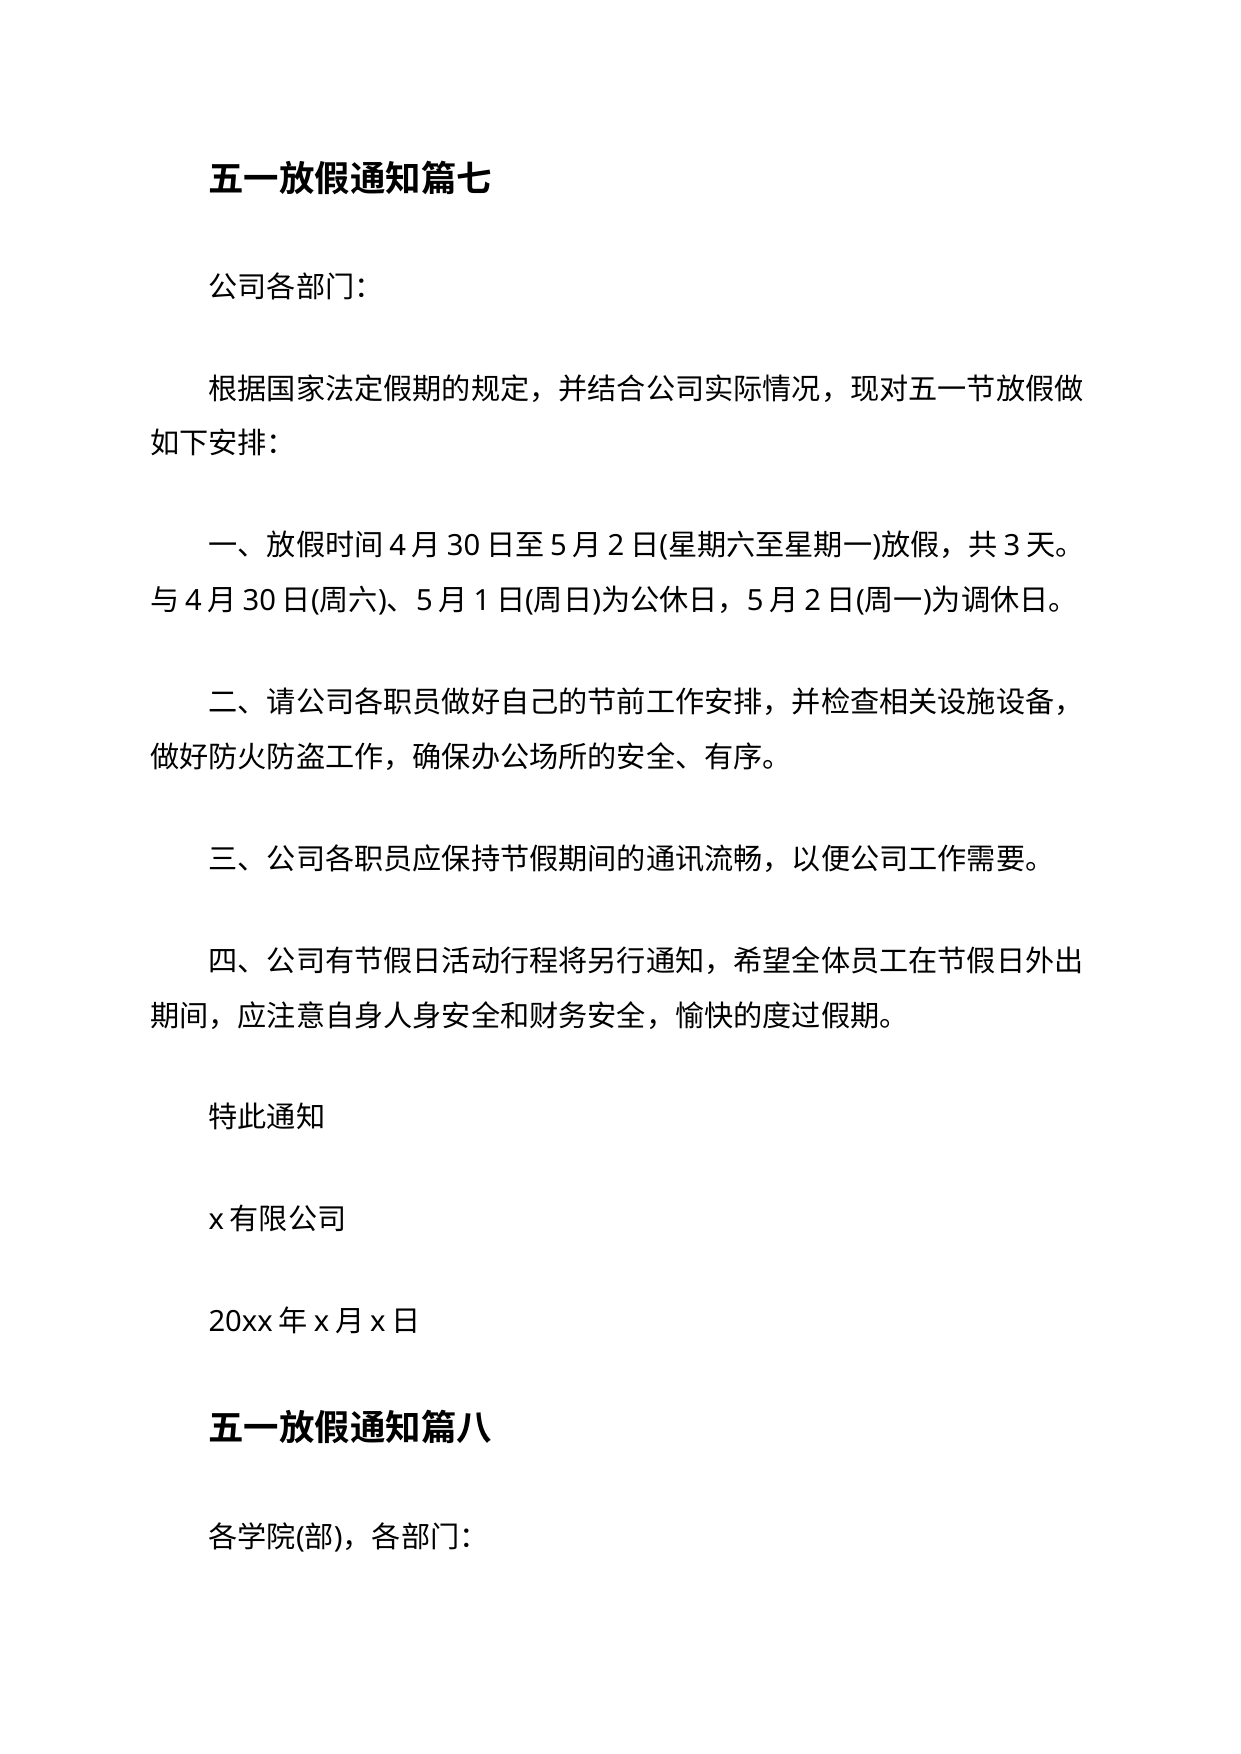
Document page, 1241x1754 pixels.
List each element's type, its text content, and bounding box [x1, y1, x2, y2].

text 根据国家法定假期的规定，并结合公司实际情况，现对五一节放假做如下安排： [150, 365, 1090, 462]
text 特此通知 [150, 1094, 1090, 1136]
text 五一放假通知篇八 [150, 1400, 1090, 1451]
text 一、放假时间4月30日至5月2日(星期六至星期一)放假，共3天。与4月30日(周六)、5月1日(周日)为公休日，5月2日(周一)为调休日。 [150, 522, 1090, 619]
text 四、公司有节假日活动行程将另行通知，希望全体员工在节假日外出期间，应注意自身人身安全和财务安全，愉快的度过假期。 [150, 937, 1090, 1034]
text 五一放假通知篇七 [150, 150, 1090, 201]
text 各学院(部)，各部门： [150, 1513, 1090, 1556]
text 二、请公司各职员做好自己的节前工作安排，并检查相关设施设备，做好防火防盗工作，确保办公场所的安全、有序。 [150, 679, 1090, 776]
text 三、公司各职员应保持节假期间的通讯流畅，以便公司工作需要。 [150, 836, 1090, 878]
text 公司各部门： [150, 263, 1090, 306]
text x有限公司 [150, 1196, 1090, 1238]
text 20xx年x月x日 [150, 1298, 1090, 1340]
